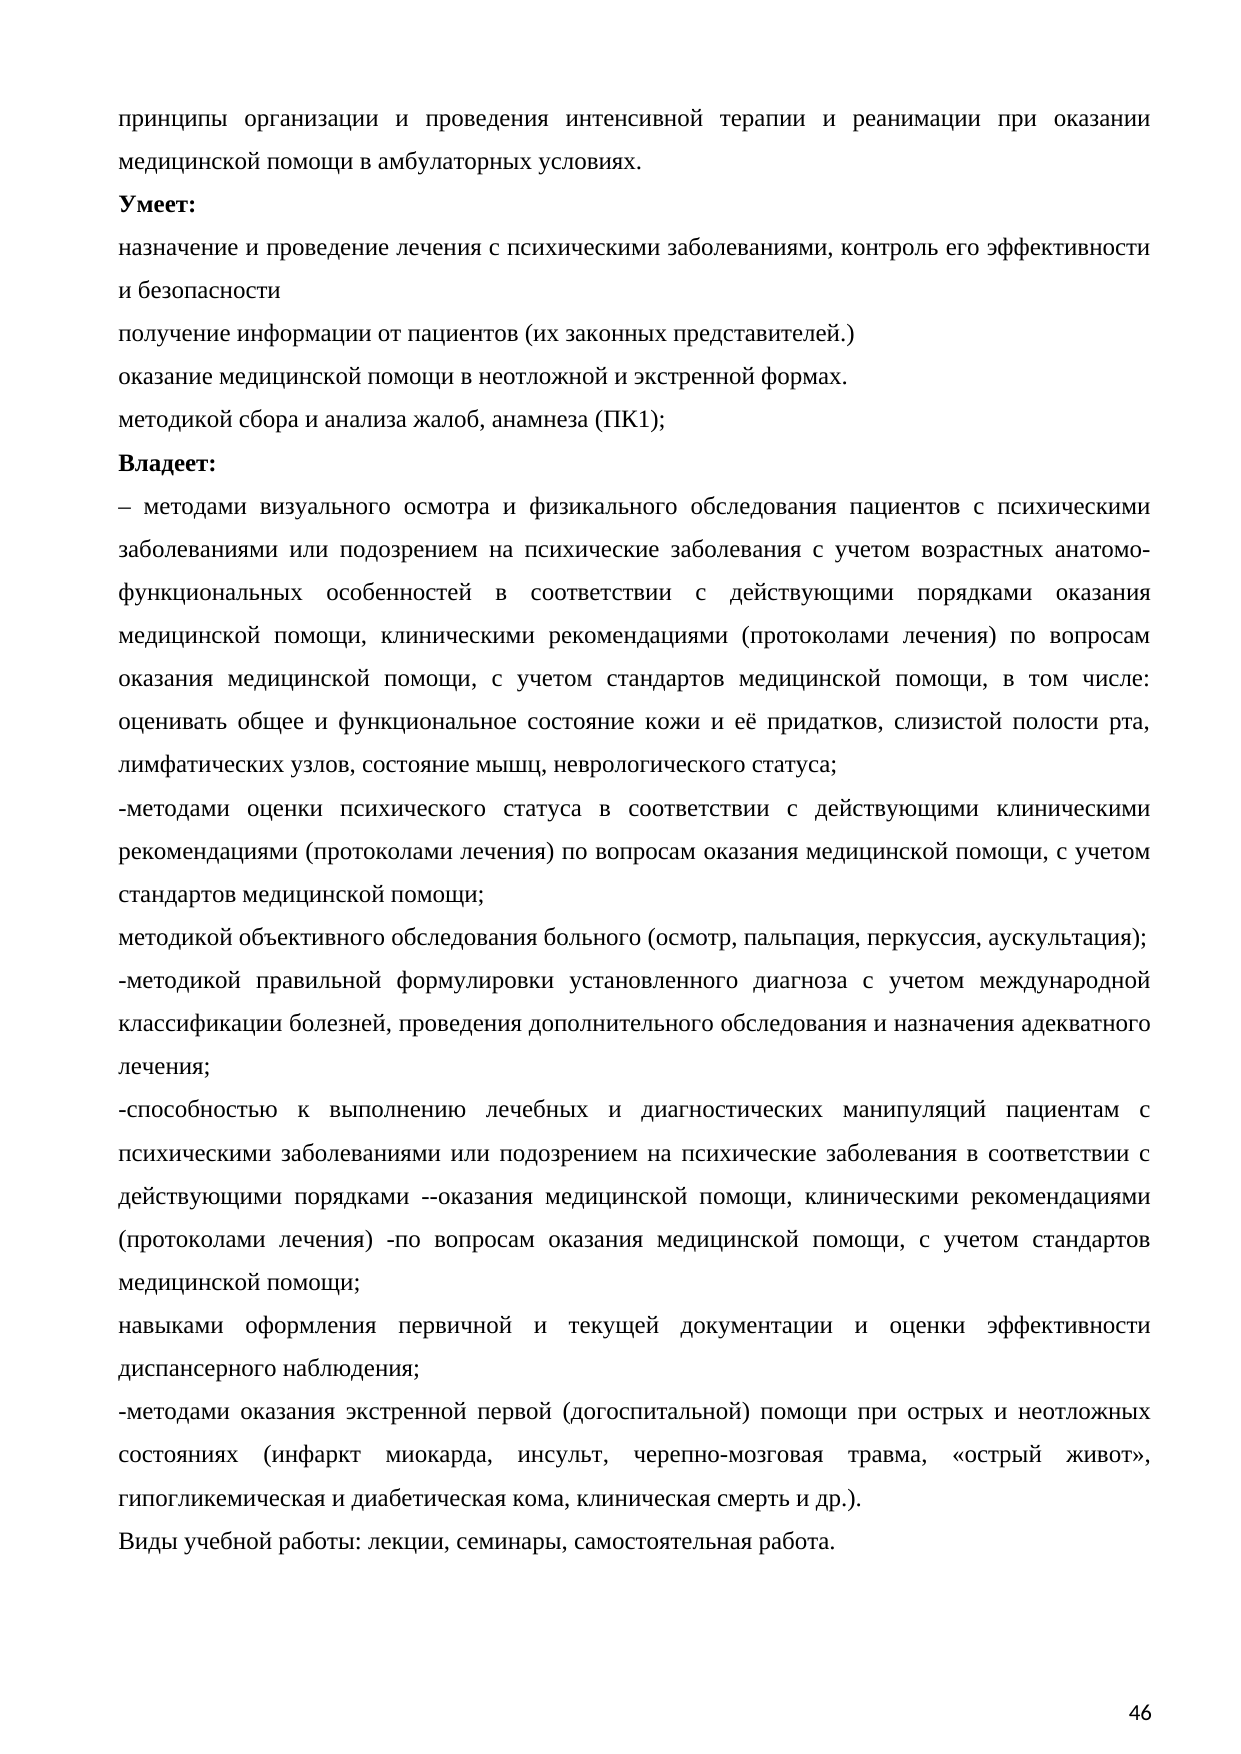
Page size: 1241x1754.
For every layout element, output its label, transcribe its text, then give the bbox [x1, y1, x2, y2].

text -методами оценки психического статуса в соответствии с действующими клиническими рекомендациями (протоколами лечения) по вопросам оказания медицинской помощи, с учетом стандартов медицинской помощи; [118, 793, 1152, 908]
text – методами визуального осмотра и физикального обследования пациентов с психическими заболеваниями или подозрением на психические заболевания с учетом возрастных анатомо-функциональных особенностей в соответствии с действующими порядками оказания медицинской помощи, клиническими рекомендациями (протоколами лечения) по вопросам оказания медицинской помощи, с учетом стандартов медицинской помощи, в том числе: оценивать общее и функциональное состояние кожи и её придатков, слизистой полости рта, лимфатических узлов, состояние мышц, неврологического статуса; [118, 491, 1152, 778]
text -методами оказания экстренной первой (догоспитальной) помощи при острых и неотложных состояниях (инфаркт миокарда, инсульт, черепно-мозговая травма, «острый живот», гипогликемическая и диабетическая кома, клиническая смерть и др.). [118, 1396, 1152, 1511]
text Владеет: [118, 448, 1152, 476]
text оказание медицинской помощи в неотложной и экстренной формах. [118, 361, 1152, 390]
text назначение и проведение лечения с психическими заболеваниями, контроль его эффективности и безопасности [118, 232, 1152, 304]
text принципы организации и проведения интенсивной терапии и реанимации при оказании медицинской помощи в амбулаторных условиях. [118, 103, 1152, 174]
text методикой объективного обследования больного (осмотр, пальпация, перкуссия, аускультация); [118, 922, 1152, 951]
text Умеет: [118, 189, 1152, 218]
text методикой сбора и анализа жалоб, анамнеза (ПК1); [118, 404, 1152, 433]
text Виды учебной работы: лекции, семинары, самостоятельная работа. [118, 1526, 1152, 1554]
text -способностью к выполнению лечебных и диагностических манипуляций пациентам с психическими заболеваниями или подозрением на психические заболевания в соответствии с действующими порядками --оказания медицинской помощи, клиническими рекомендациями (протоколами лечения) -по вопросам оказания медицинской помощи, с учетом стандартов медицинской помощи; [118, 1094, 1152, 1296]
text получение информации от пациентов (их законных представителей.) [118, 318, 1152, 347]
text навыками оформления первичной и текущей документации и оценки эффективности диспансерного наблюдения; [118, 1310, 1152, 1382]
text -методикой правильной формулировки установленного диагноза с учетом международной классификации болезней, проведения дополнительного обследования и назначения адекватного лечения; [118, 965, 1152, 1080]
